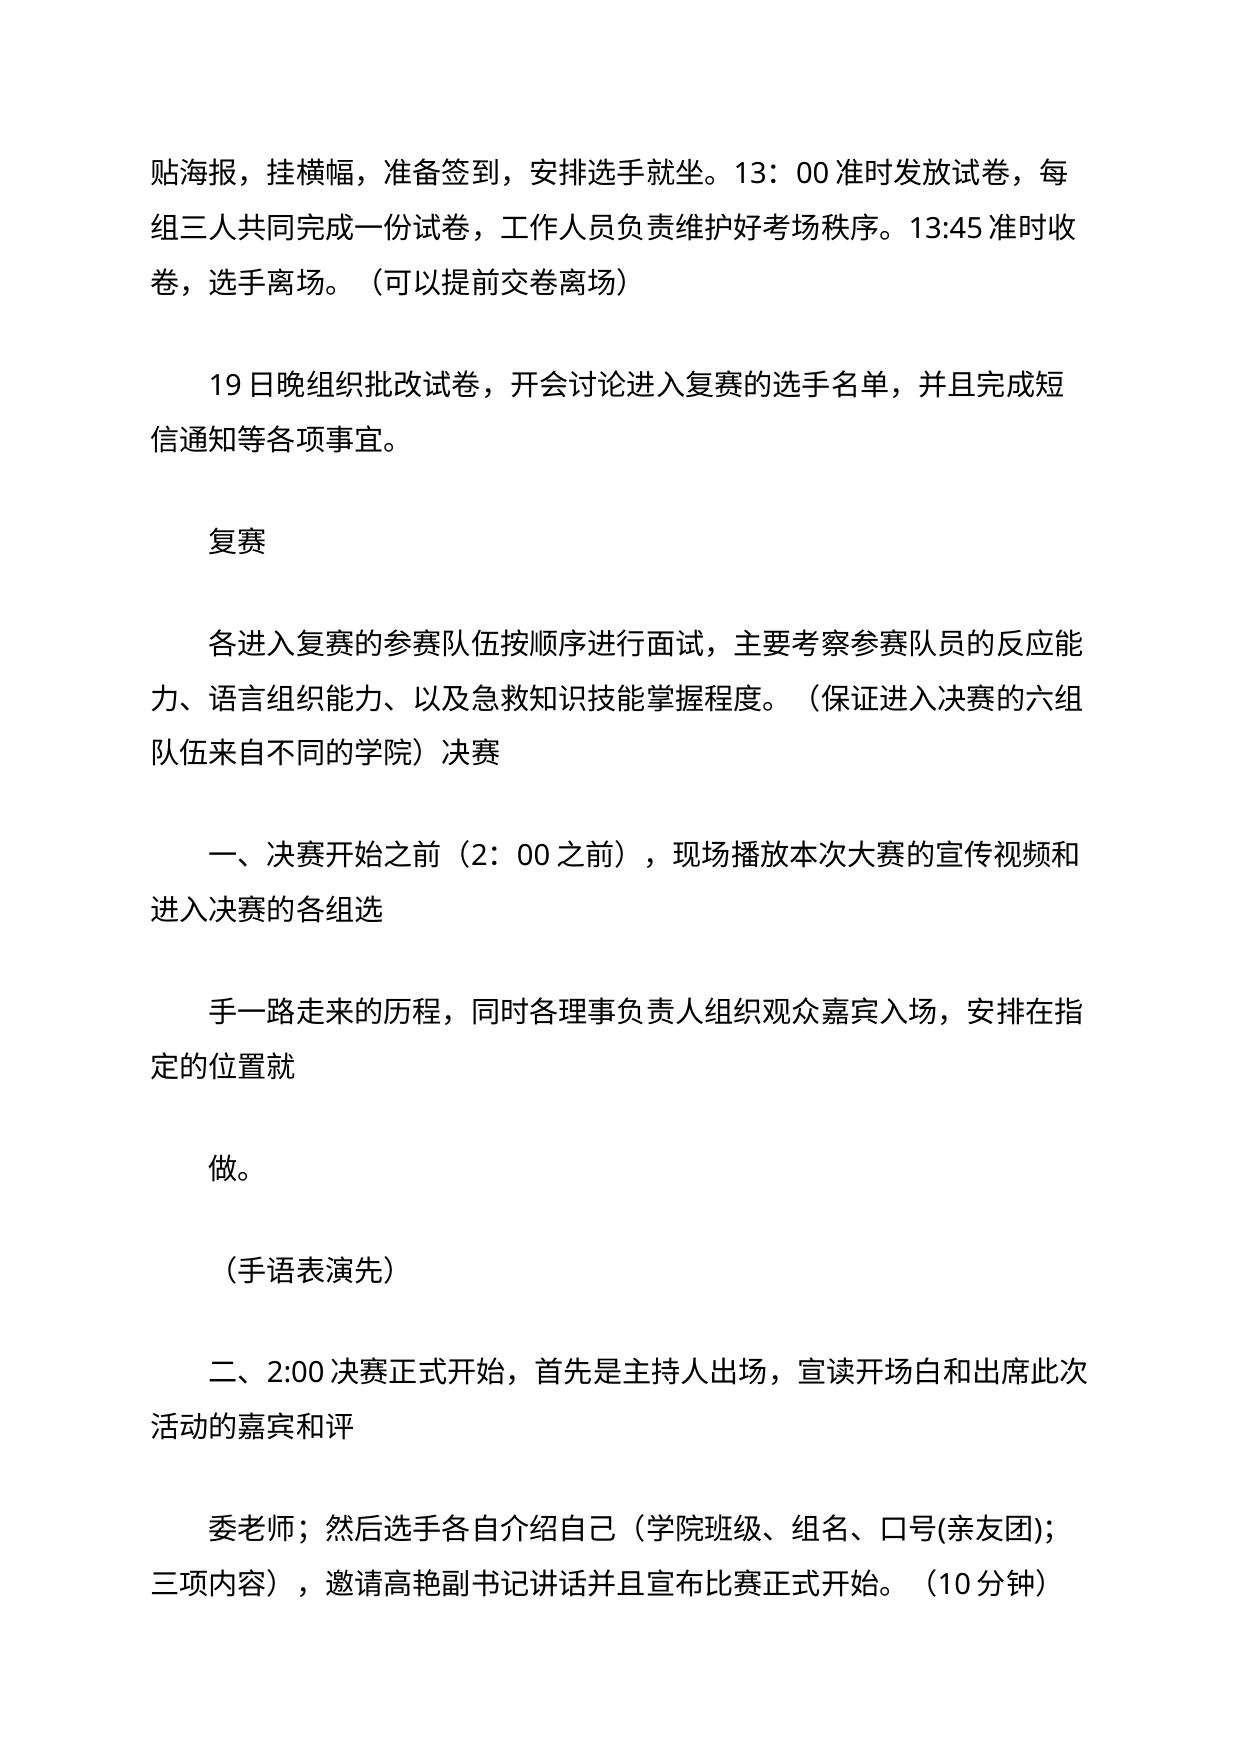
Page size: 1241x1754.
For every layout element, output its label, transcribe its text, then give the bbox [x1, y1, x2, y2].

text 委老师；然后选手各自介绍自己（学院班级、组名、口号(亲友团)；三项内容），邀请高艳副书记讲话并且宣布比赛正式开始。（10分钟） [150, 1506, 1090, 1603]
text 二、2:00决赛正式开始，首先是主持人出场，宣读开场白和出席此次活动的嘉宾和评 [150, 1349, 1090, 1446]
text 一、决赛开始之前（2：00之前），现场播放本次大赛的宣传视频和进入决赛的各组选 [150, 832, 1090, 929]
text 各进入复赛的参赛队伍按顺序进行面试，主要考察参赛队员的反应能力、语言组织能力、以及急救知识技能掌握程度。（保证进入决赛的六组队伍来自不同的学院）决赛 [150, 620, 1090, 772]
text 19日晚组织批改试卷，开会讨论进入复赛的选手名单，并且完成短信通知等各项事宜。 [150, 362, 1090, 459]
text （手语表演先） [150, 1247, 1090, 1289]
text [150, 150, 1090, 302]
text 做。 [150, 1145, 1090, 1188]
text 复赛 [150, 518, 1090, 561]
text 手一路走来的历程，同时各理事负责人组织观众嘉宾入场，安排在指定的位置就 [150, 989, 1090, 1086]
